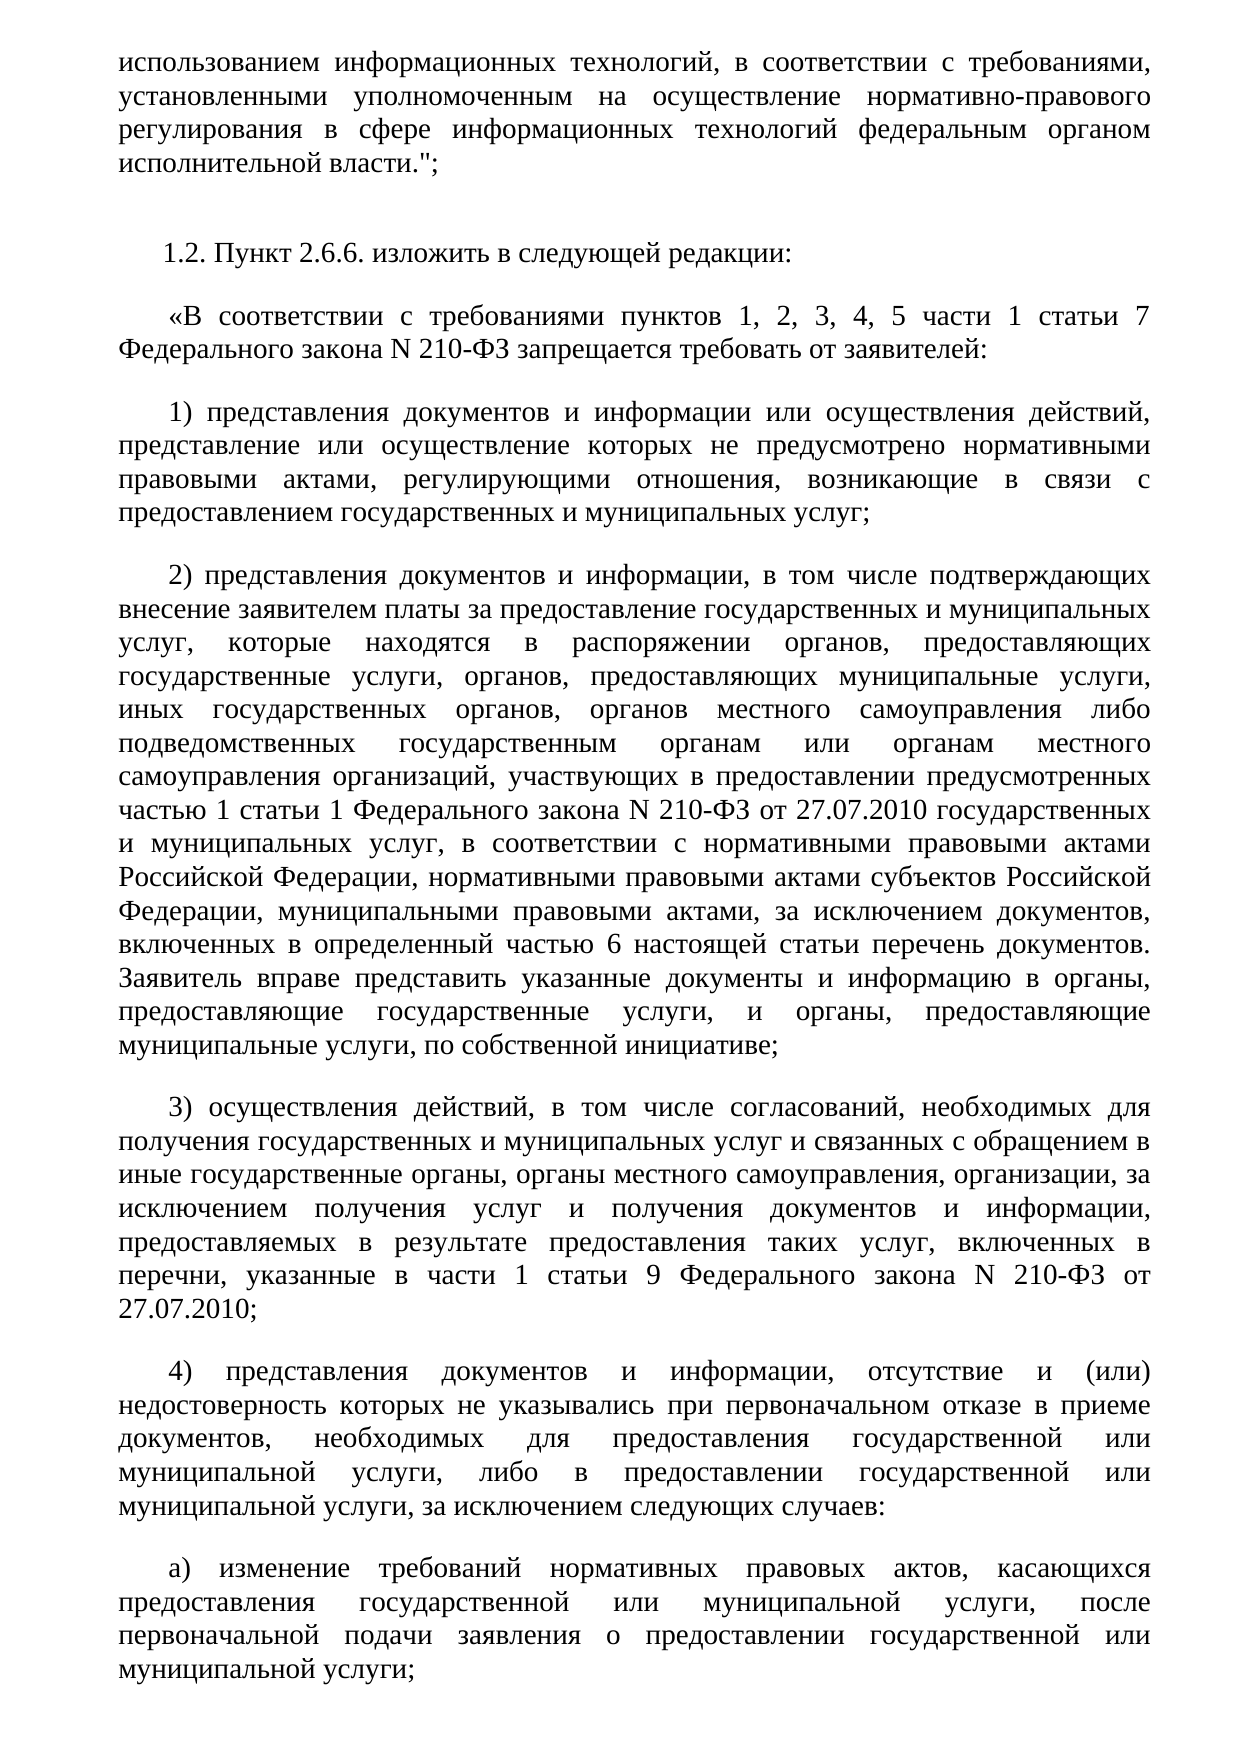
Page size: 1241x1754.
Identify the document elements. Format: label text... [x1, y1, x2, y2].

text 2) представления документов и информации, в том числе подтверждающих внесение заявителем платы за предоставление государственных и муниципальных услуг, которые находятся в распоряжении органов, предоставляющих государственные услуги, органов, предоставляющих муниципальные услуги, иных государственных органов, органов местного самоуправления либо подведомственных государственным органам или органам местного самоуправления организаций, участвующих в предоставлении предусмотренных частью 1 статьи 1 Федерального закона N 210-ФЗ от 27.07.2010 государственных и муниципальных услуг, в соответствии с нормативными правовыми актами Российской Федерации, нормативными правовыми актами субъектов Российской Федерации, муниципальными правовыми актами, за исключением документов, включенных в определенный частью 6 настоящей статьи перечень документов. Заявитель вправе представить указанные документы и информацию в органы, предоставляющие государственные услуги, и органы, предоставляющие муниципальные услуги, по собственной инициативе; [118, 557, 1152, 1060]
text 1) представления документов и информации или осуществления действий, представление или осуществление которых не предусмотрено нормативными правовыми актами, регулирующими отношения, возникающие в связи с предоставлением государственных и муниципальных услуг; [118, 394, 1152, 528]
text 4) представления документов и информации, отсутствие и (или) недостоверность которых не указывались при первоначальном отказе в приеме документов, необходимых для предоставления государственной или муниципальной услуги, либо в предоставлении государственной или муниципальной услуги, за исключением следующих случаев: [118, 1353, 1152, 1521]
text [118, 44, 1152, 178]
text «В соответствии с требованиями пунктов 1, 2, 3, 4, 5 части 1 статьи 7 Федерального закона N 210-ФЗ запрещается требовать от заявителей: [118, 298, 1152, 365]
list Пункт 2.6.6. изложить в следующей редакции: [162, 235, 1152, 268]
text 3) осуществления действий, в том числе согласований, необходимых для получения государственных и муниципальных услуг и связанных с обращением в иные государственные органы, органы местного самоуправления, организации, за исключением получения услуг и получения документов и информации, предоставляемых в результате предоставления таких услуг, включенных в перечни, указанные в части 1 статьи 9 Федерального закона N 210-ФЗ от 27.07.2010; [118, 1089, 1152, 1324]
text а) изменение требований нормативных правовых актов, касающихся предоставления государственной или муниципальной услуги, после первоначальной подачи заявления о предоставлении государственной или муниципальной услуги; [118, 1550, 1152, 1684]
